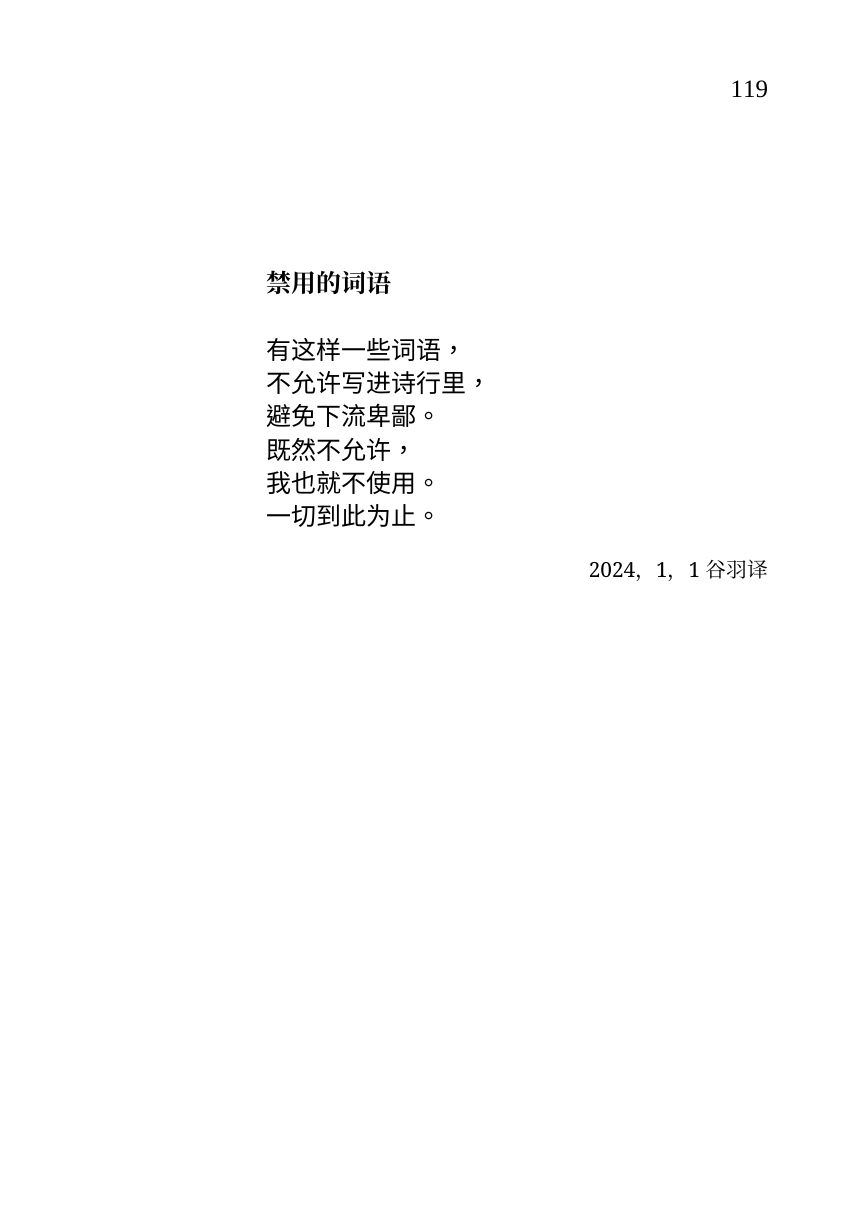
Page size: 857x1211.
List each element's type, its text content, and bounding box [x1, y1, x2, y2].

text 不允许写进诗行里， [266, 366, 768, 399]
text 我也就不使用。 [266, 466, 768, 499]
text 有这样一些词语， [266, 332, 768, 366]
text 禁用的词语 [266, 266, 768, 299]
text 既然不允许， [266, 432, 768, 466]
text 一切到此为止。 [266, 499, 768, 532]
text 避免下流卑鄙。 [266, 399, 768, 432]
text 2024，1，1 谷羽译 [177, 557, 768, 582]
